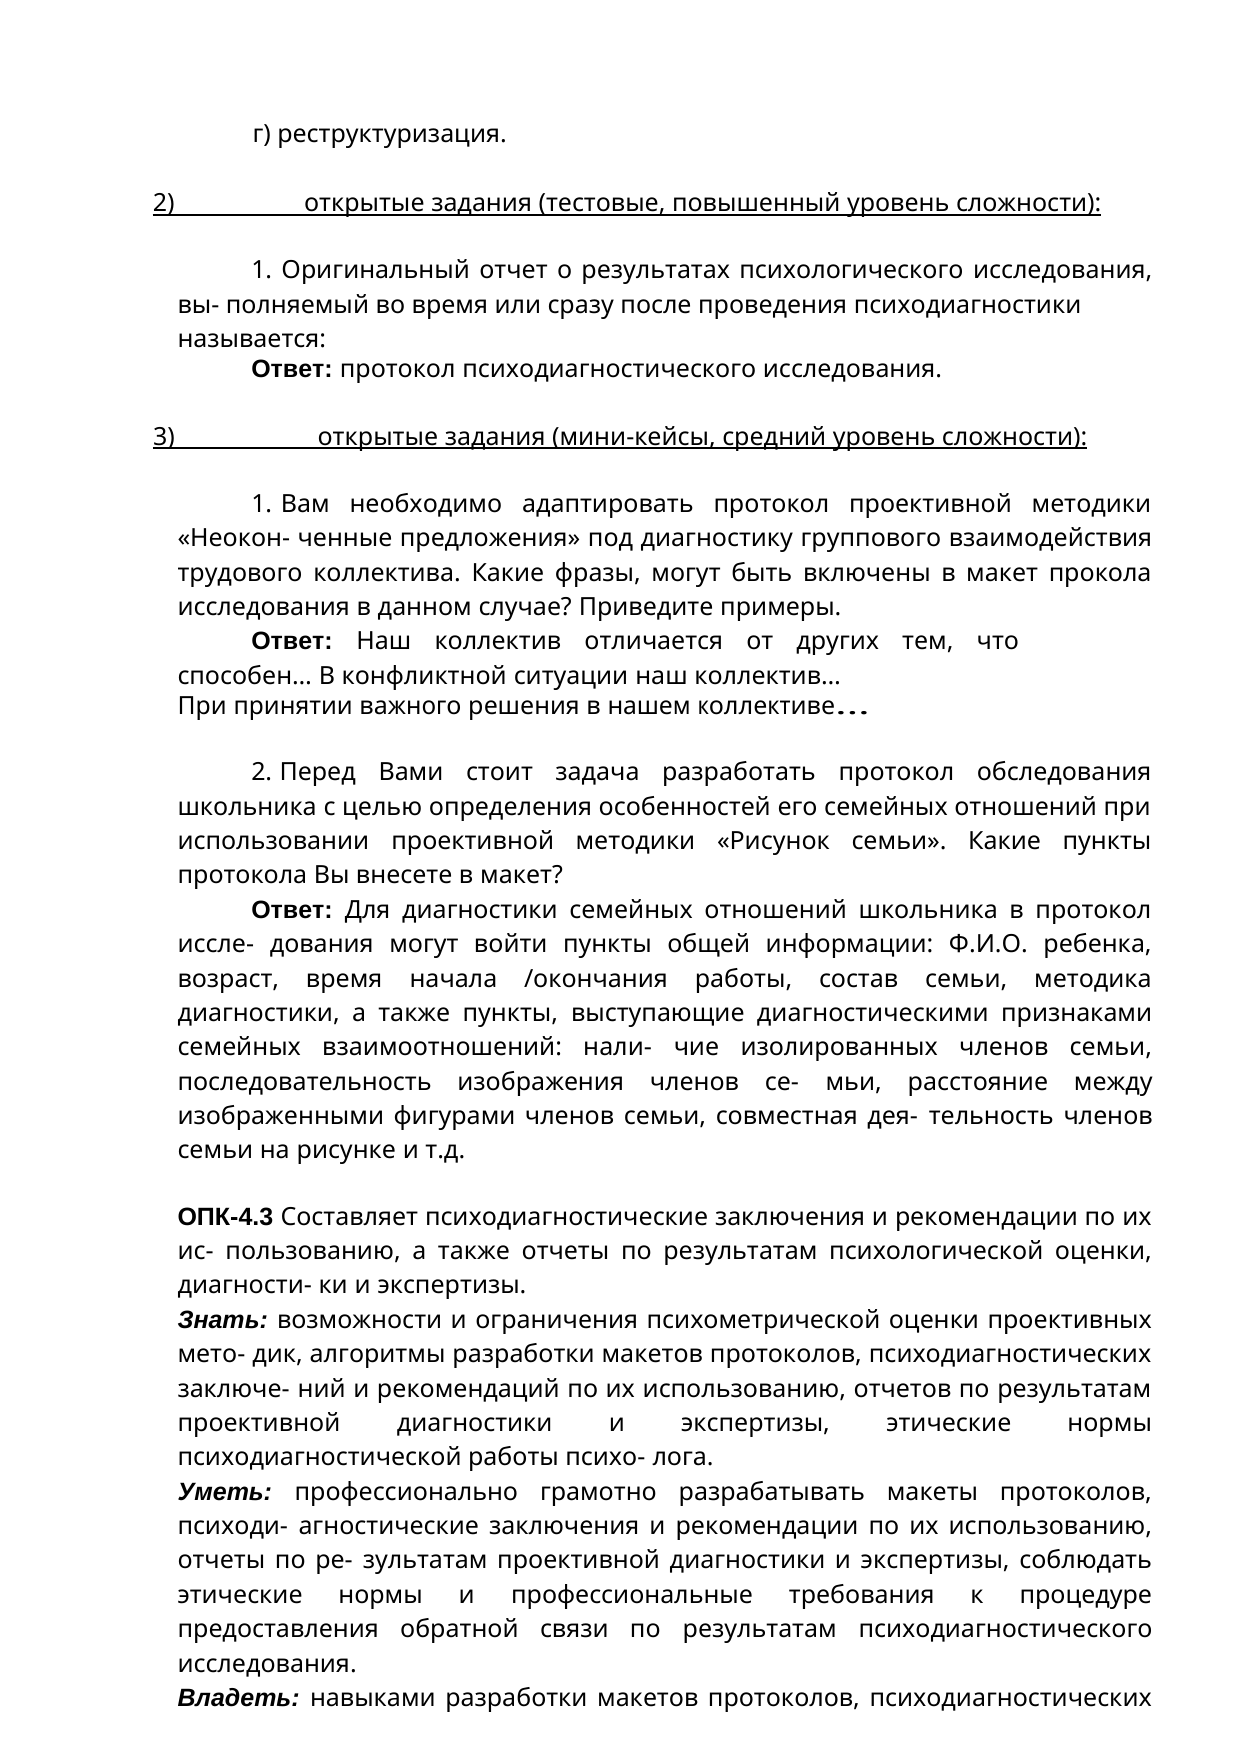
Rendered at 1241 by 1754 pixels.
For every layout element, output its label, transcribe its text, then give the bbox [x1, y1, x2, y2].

list открытые задания (тестовые, повышенный уровень сложности): [153, 185, 1176, 219]
text Ответ: Для диагностики семейных отношений школьника в протокол иссле- дования могут войти пункты общей информации: Ф.И.О. ребенка, возраст, время начала /окончания работы, состав семьи, методика диагностики, а также пункты, выступающие диагностическими признаками семейных взаимоотношений: нали- чие изолированных членов семьи, последовательность изображения членов се- мьи, расстояние между изображенными фигурами членов семьи, совместная дея- тельность членов семьи на рисунке и т.д. [177, 891, 1153, 1166]
text г) реструктуризация. [252, 116, 1176, 150]
text Уметь: профессионально грамотно разрабатывать макеты протоколов, психоди- агностические заключения и рекомендации по их использованию, отчеты по ре- зультатам проективной диагностики и экспертизы, соблюдать этические нормы и профессиональные требования к процедуре предоставления обратной связи по результатам психодиагностического исследования. [177, 1473, 1153, 1679]
text Знать: возможности и ограничения психометрической оценки проективных мето- дик, алгоритмы разработки макетов протоколов, психодиагностических заключе- ний и рекомендаций по их использованию, отчетов по результатам проективной диагностики и экспертизы, этические нормы психодиагностической работы психо- лога. [177, 1302, 1152, 1473]
text При принятии важного решения в нашем коллективе… [177, 692, 1176, 720]
text Ответ: протокол психодиагностического исследования. [251, 355, 1176, 383]
list Вам необходимо адаптировать протокол проективной методики «Неокон- ченные предложения» под диагностику группового взаимодействия трудового коллектива. Какие фразы, могут быть включены в макет прокола исследования в данном случае? Приведите примеры. [177, 486, 1152, 623]
text ОПК-4.3 Составляет психодиагностические заключения и рекомендации по их ис- пользованию, а также отчеты по результатам психологической оценки, диагности- ки и экспертизы. [177, 1198, 1152, 1301]
text Ответ: Наш коллектив отличается от других тем, что способен… В конфликтной ситуации наш коллектив… [177, 623, 1020, 691]
text 1. Оригинальный отчет о результатах психологического исследования, вы- полняемый во время или сразу после проведения психодиагностики называется: [177, 252, 1176, 355]
list открытые задания (мини-кейсы, средний уровень сложности): [153, 418, 1176, 452]
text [177, 1680, 1152, 1714]
list Перед Вами стоит задача разработать протокол обследования школьника с целью определения особенностей его семейных отношений при использовании проективной методики «Рисунок семьи». Какие пункты протокола Вы внесете в макет? [177, 754, 1152, 891]
